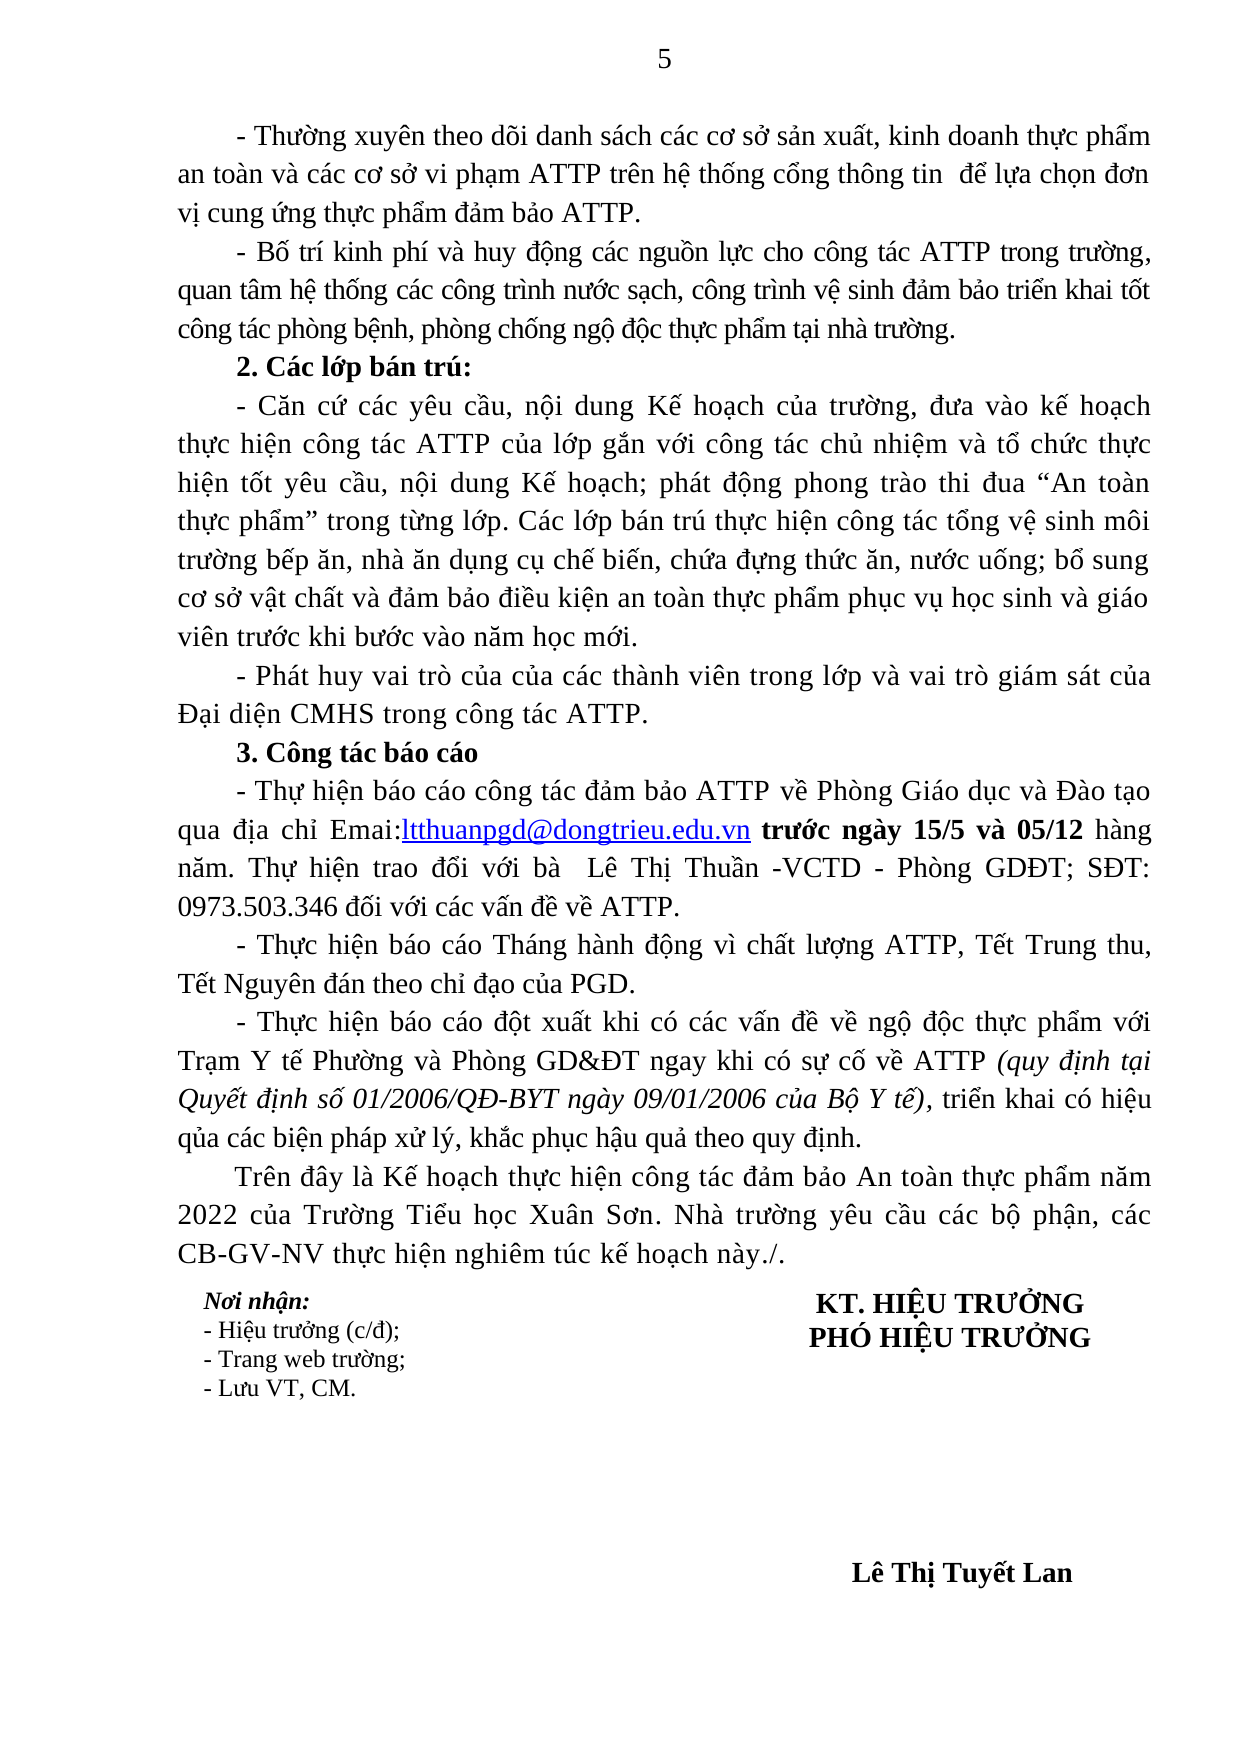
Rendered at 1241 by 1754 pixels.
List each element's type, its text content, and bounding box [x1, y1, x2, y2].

text - Thực hiện báo cáo Tháng hành động vì chất lượng ATTP, Tết Trung thu, Tết Nguyên đán theo chỉ đạo của PGD. [177, 927, 1152, 999]
text - Thường xuyên theo dõi danh sách các cơ sở sản xuất, kinh doanh thực phẩm an toàn và các cơ sở vi phạm ATTP trên hệ thống cổng thông tin để lựa chọn đơn vị cung ứng thực phẩm đảm bảo ATTP. [177, 118, 1152, 229]
table_header KT. HIỆU TRƯỞNG PHÓ HIỆU TRƯỞNG Lê Thị Tuyết Lan [716, 1286, 1183, 1588]
text - Bố trí kinh phí và huy động các nguồn lực cho công tác ATTP trong trường, quan tâm hệ thống các công trình nước sạch, công trình vệ sinh đảm bảo triển khai tốt công tác phòng bệnh, phòng chống ngộ độc thực phẩm tại nhà trường. [177, 234, 1152, 344]
text - Thự hiện báo cáo công tác đảm bảo ATTP về Phòng Giáo dục và Đào tạo qua địa chỉ Emai:ltthuanpgd@dongtrieu.edu.vn trước ngày 15/5 và 05/12 hàng năm. Thự hiện trao đổi với bà Lê Thị Thuần -VCTD - Phòng GDĐT; SĐT: 0973.503.346 đối với các vấn đề về ATTP. [177, 773, 1152, 922]
table_header Nơi nhận: - Hiệu trưởng (c/đ); - Trang web trường; - Lưu VT, CM. [192, 1286, 716, 1588]
text 2. Các lớp bán trú: [177, 349, 1152, 383]
text 3. Công tác báo cáo [177, 735, 1152, 768]
text - Phát huy vai trò của của các thành viên trong lớp và vai trò giám sát của Đại diện CMHS trong công tác ATTP. [177, 658, 1152, 730]
text Trên đây là Kế hoạch thực hiện công tác đảm bảo An toàn thực phẩm năm 2022 của Trường Tiểu học Xuân Sơn. Nhà trường yêu cầu các bộ phận, các CB-GV-NV thực hiện nghiêm túc kế hoạch này./. [177, 1159, 1152, 1269]
text - Căn cứ các yêu cầu, nội dung Kế hoạch của trường, đưa vào kế hoạch thực hiện công tác ATTP của lớp gắn với công tác chủ nhiệm và tổ chức thực hiện tốt yêu cầu, nội dung Kế hoạch; phát động phong trào thi đua “An toàn thực phẩm” trong từng lớp. Các lớp bán trú thực hiện công tác tổng vệ sinh môi trường bếp ăn, nhà ăn dụng cụ chế biến, chứa đựng thức ăn, nước uống; bổ sung cơ sở vật chất và đảm bảo điều kiện an toàn thực phẩm phục vụ học sinh và giáo viên trước khi bước vào năm học mới. [177, 388, 1152, 653]
text - Thực hiện báo cáo đột xuất khi có các vấn đề về ngộ độc thực phẩm với Trạm Y tế Phường và Phòng GD&ĐT ngay khi có sự cố về ATTP (quy định tại Quyết định số 01/2006/QĐ-BYT ngày 09/01/2006 của Bộ Y tế), triển khai có hiệu qủa các biện pháp xử lý, khắc phục hậu quả theo quy định. [177, 1004, 1152, 1154]
